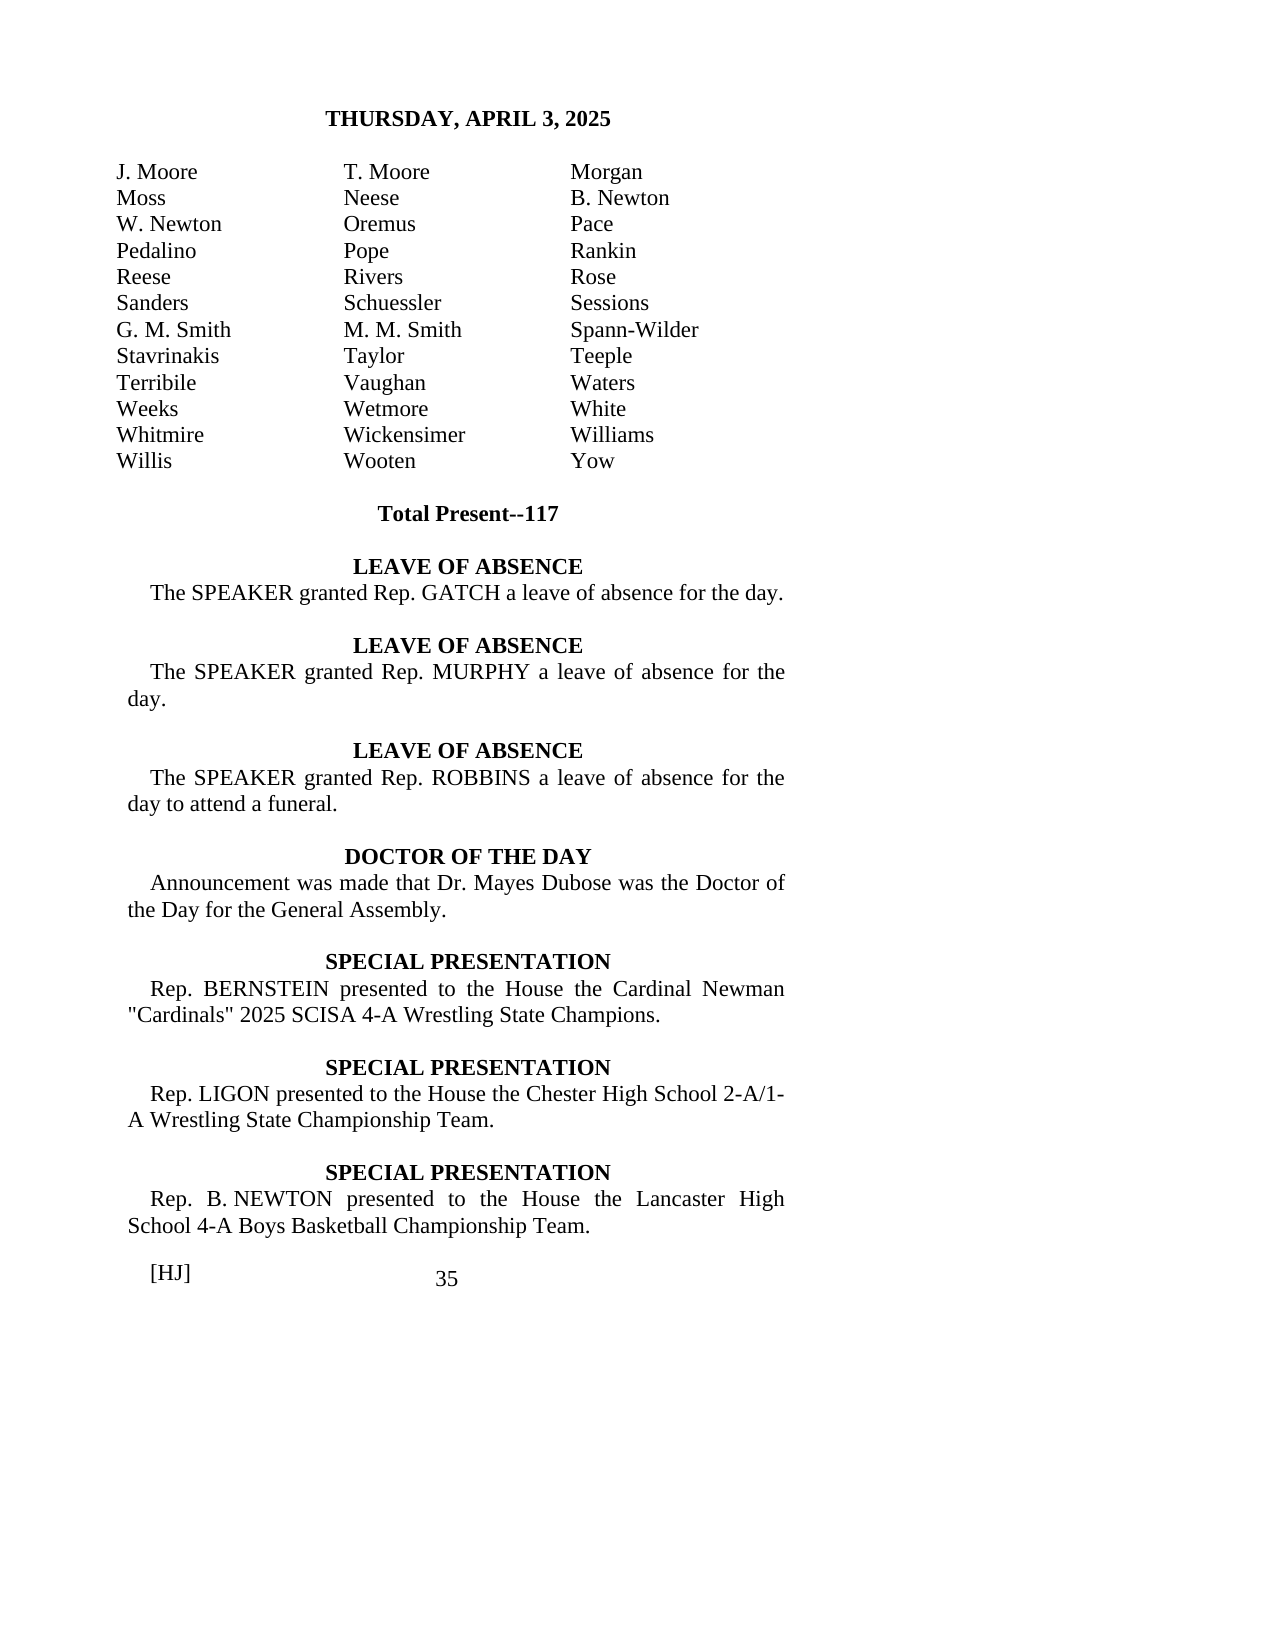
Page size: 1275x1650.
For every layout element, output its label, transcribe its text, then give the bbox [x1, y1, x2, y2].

table_cell Taylor [332, 342, 559, 368]
table_cell White [559, 395, 786, 421]
table_cell Oremus [332, 210, 559, 237]
table_cell Waters [559, 369, 786, 395]
text The SPEAKER granted Rep. MURPHY a leave of absence for the day. [127, 658, 786, 711]
text The SPEAKER granted Rep. GATCH a leave of absence for the day. [127, 579, 786, 606]
table_cell Wooten [332, 448, 559, 474]
table_cell Weeks [105, 395, 332, 421]
text SPECIAL PRESENTATION [127, 948, 786, 975]
table_cell Pope [332, 237, 559, 263]
text Rep. BERNSTEIN presented to the House the Cardinal Newman "Cardinals" 2025 SCISA 4-A Wrestling State Champions. [127, 975, 786, 1027]
table_cell Sessions [559, 290, 786, 316]
table_cell Wetmore [332, 395, 559, 421]
table_cell J. Moore [105, 158, 332, 184]
table_cell Spann-Wilder [559, 316, 786, 342]
table_cell B. Newton [559, 184, 786, 210]
table_cell Rivers [332, 263, 559, 289]
text SPECIAL PRESENTATION [127, 1054, 786, 1080]
table_cell Williams [559, 421, 786, 448]
table_cell Pace [559, 210, 786, 237]
text Announcement was made that Dr. Mayes Dubose was the Doctor of the Day for the General Assembly. [127, 869, 786, 922]
table_cell Moss [105, 184, 332, 210]
text LEAVE OF ABSENCE [127, 737, 786, 764]
table_cell Teeple [559, 342, 786, 368]
table_cell Willis [105, 448, 332, 474]
table_cell Vaughan [332, 369, 559, 395]
table_cell Schuessler [332, 290, 559, 316]
text The SPEAKER granted Rep. ROBBINS a leave of absence for the day to attend a funeral. [127, 764, 786, 817]
table_cell W. Newton [105, 210, 332, 237]
table_cell Neese [332, 184, 559, 210]
text Rep. LIGON presented to the House the Chester High School 2-A/1-A Wrestling State Championship Team. [127, 1080, 786, 1133]
table_cell Sanders [105, 290, 332, 316]
table_cell Terribile [105, 369, 332, 395]
table_cell Whitmire [105, 421, 332, 448]
text DOCTOR OF THE DAY [127, 843, 786, 869]
text LEAVE OF ABSENCE [127, 553, 786, 579]
table_cell M. M. Smith [332, 316, 559, 342]
table_cell Reese [105, 263, 332, 289]
table_cell Yow [559, 448, 786, 474]
table_cell Rose [559, 263, 786, 289]
table_cell T. Moore [332, 158, 559, 184]
table_cell G. M. Smith [105, 316, 332, 342]
table_cell Rankin [559, 237, 786, 263]
table_cell Pedalino [105, 237, 332, 263]
text Rep. B. NEWTON presented to the House the Lancaster High School 4-A Boys Basketball Championship Team. [127, 1186, 786, 1238]
table_cell Morgan [559, 158, 786, 184]
text LEAVE OF ABSENCE [127, 632, 786, 658]
text Total Present--117 [127, 500, 786, 527]
table_cell Stavrinakis [105, 342, 332, 368]
table_cell Wickensimer [332, 421, 559, 448]
text SPECIAL PRESENTATION [127, 1159, 786, 1186]
